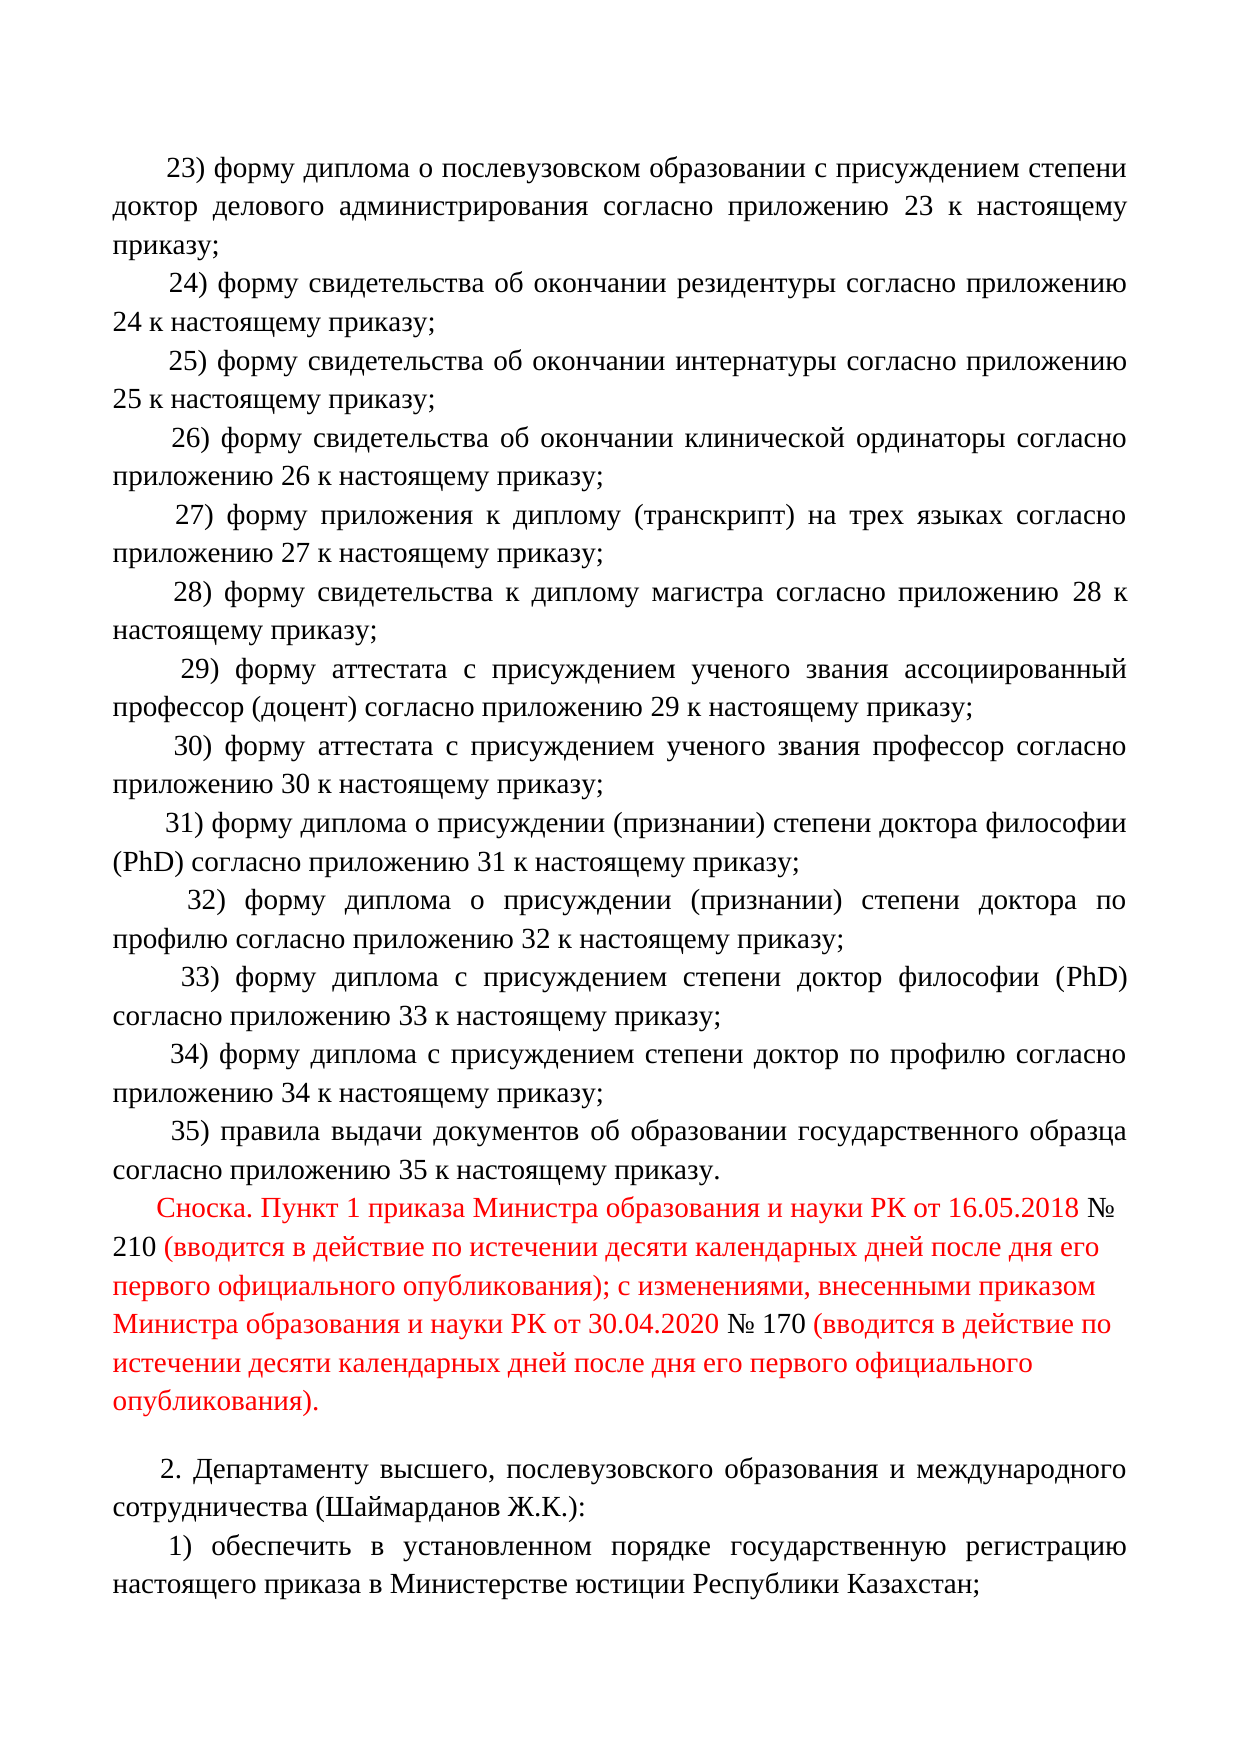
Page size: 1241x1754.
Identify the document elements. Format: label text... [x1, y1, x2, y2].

text 2. Департаменту высшего, послевузовского образования и международного сотрудничества (Шаймарданов Ж.К.): [112, 1451, 1128, 1523]
text 34) форму диплома с присуждением степени доктор по профилю согласно приложению 34 к настоящему приказу; [112, 1036, 1128, 1108]
text 1) обеспечить в установленном порядке государственную регистрацию настоящего приказа в Министерстве юстиции Республики Казахстан; [112, 1528, 1128, 1600]
text 28) форму свидетельства к диплому магистра согласно приложению 28 к настоящему приказу; [112, 574, 1128, 646]
text 27) форму приложения к диплому (транскрипт) на трех языках согласно приложению 27 к настоящему приказу; [112, 497, 1128, 569]
text 25) форму свидетельства об окончании интернатуры согласно приложению 25 к настоящему приказу; [112, 343, 1128, 415]
text 24) форму свидетельства об окончании резидентуры согласно приложению 24 к настоящему приказу; [112, 266, 1128, 338]
text 33) форму диплома с присуждением степени доктор философии (PhD) согласно приложению 33 к настоящему приказу; [112, 959, 1128, 1031]
text 31) форму диплома о присуждении (признании) степени доктора философии (PhD) согласно приложению 31 к настоящему приказу; [112, 805, 1128, 877]
text 29) форму аттестата с присуждением ученого звания ассоциированный профессор (доцент) согласно приложению 29 к настоящему приказу; [112, 651, 1128, 723]
text 32) форму диплома о присуждении (признании) степени доктора по профилю согласно приложению 32 к настоящему приказу; [112, 882, 1128, 954]
text 30) форму аттестата с присуждением ученого звания профессор согласно приложению 30 к настоящему приказу; [112, 728, 1128, 800]
text 26) форму свидетельства об окончании клинической ординаторы согласно приложению 26 к настоящему приказу; [112, 420, 1128, 492]
text Сноска. Пункт 1 приказа Министра образования и науки РК от 16.05.2018 № 210 (вводится в действие по истечении десяти календарных дней после дня его первого официального опубликования); с изменениями, внесенными приказом Министра образования и науки РК от 30.04.2020 № 170 (вводится в действие по истечении десяти календарных дней после дня его первого официального опубликования). [112, 1191, 1128, 1447]
text 35) правила выдачи документов об образовании государственного образца согласно приложению 35 к настоящему приказу. [112, 1113, 1128, 1186]
text 23) форму диплома о послевузовском образовании с присуждением степени доктор делового администрирования согласно приложению 23 к настоящему приказу; [112, 150, 1128, 261]
